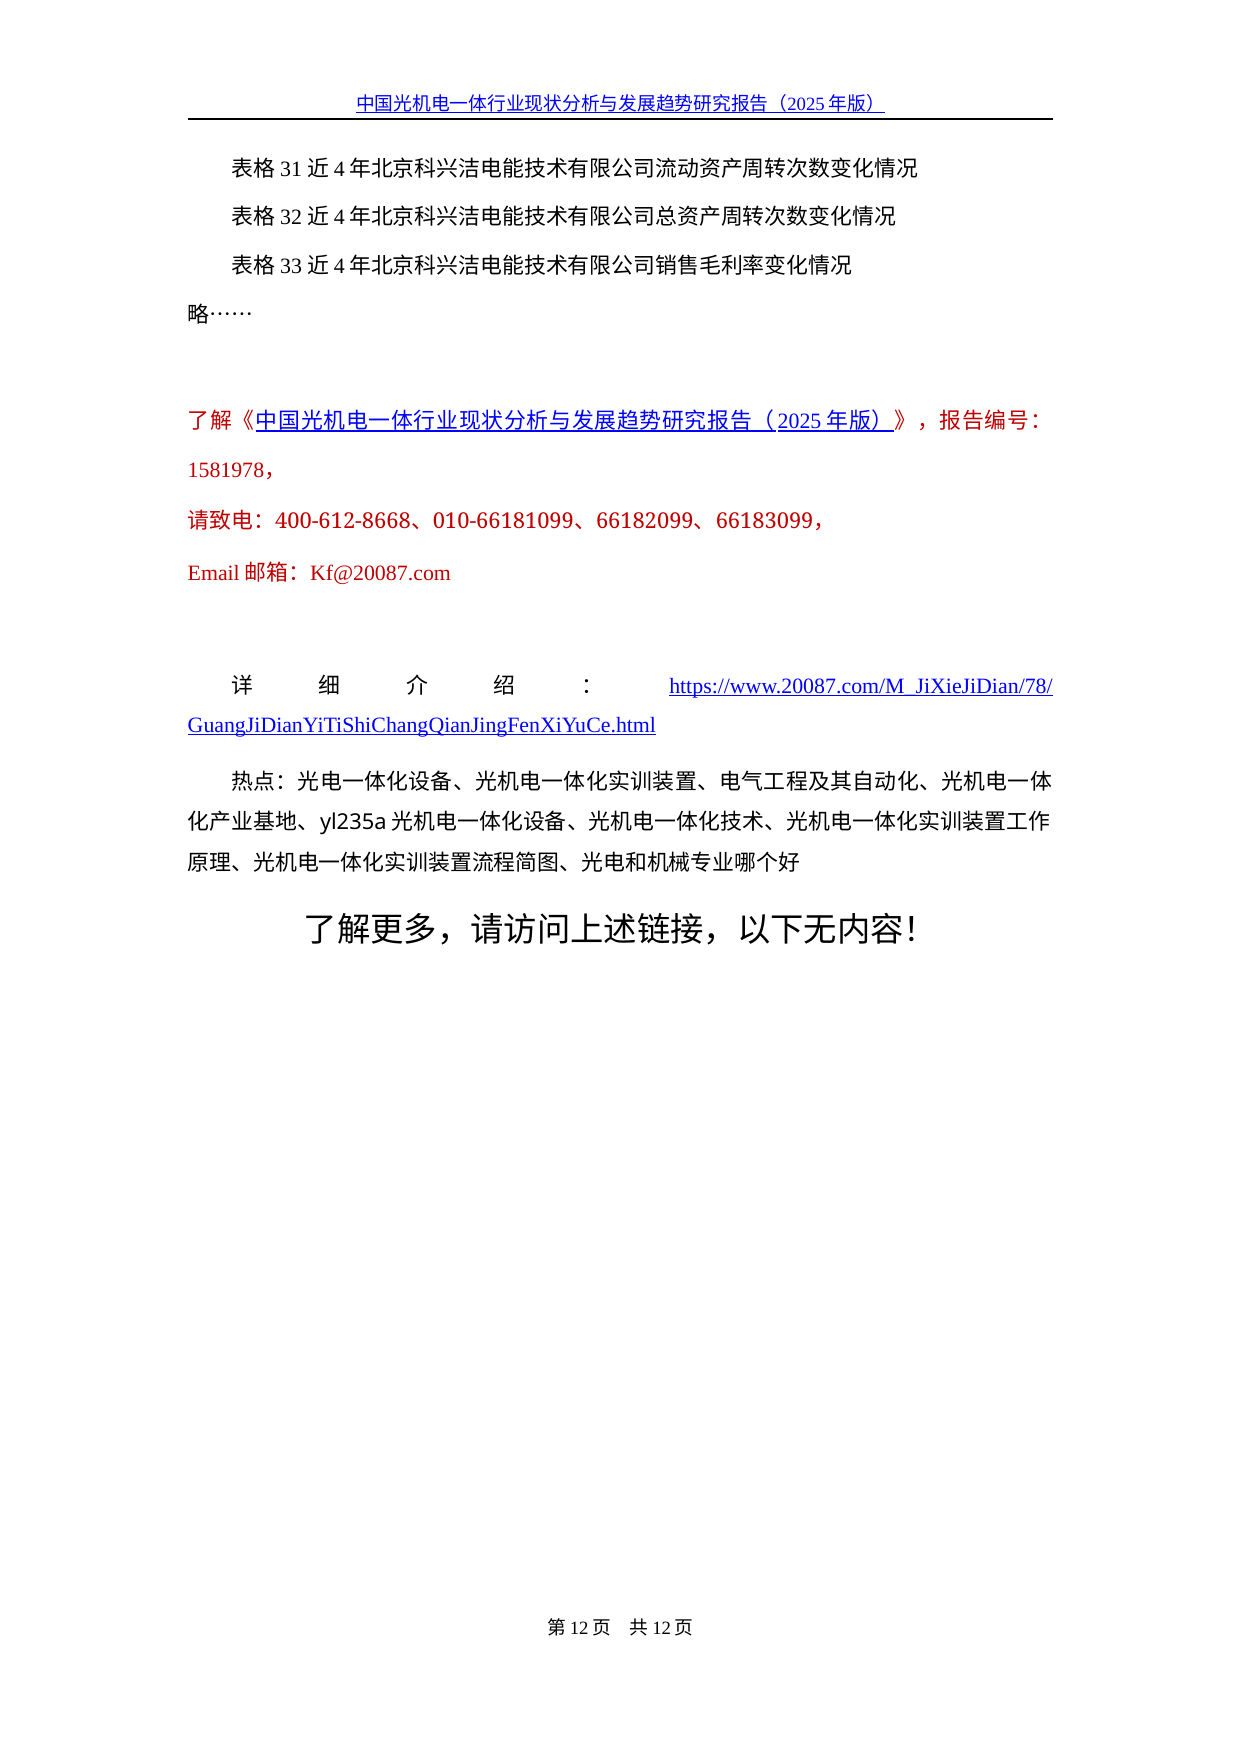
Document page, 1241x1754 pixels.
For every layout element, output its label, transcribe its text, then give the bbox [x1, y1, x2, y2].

text Email邮箱：Kf@20087.com [187, 555, 1053, 587]
title 了解更多，请访问上述链接，以下无内容！ [187, 894, 1053, 959]
text 了解《中国光机电一体行业现状分析与发展趋势研究报告（2025年版）》，报告编号：1581978， [187, 403, 1053, 484]
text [187, 150, 1053, 329]
text 详细介绍：https://www.20087.com/M_JiXieJiDian/78/GuangJiDianYiTiShiChangQianJingFenXiYuCe.html [187, 668, 1053, 741]
text 热点：光电一体化设备、光机电一体化实训装置、电气工程及其自动化、光机电一体化产业基地、yl235a光机电一体化设备、光机电一体化技术、光机电一体化实训装置工作原理、光机电一体化实训装置流程简图、光电和机械专业哪个好 [187, 763, 1053, 877]
text 请致电：400-612-8668、010-66181099、66182099、66183099， [187, 503, 1053, 536]
